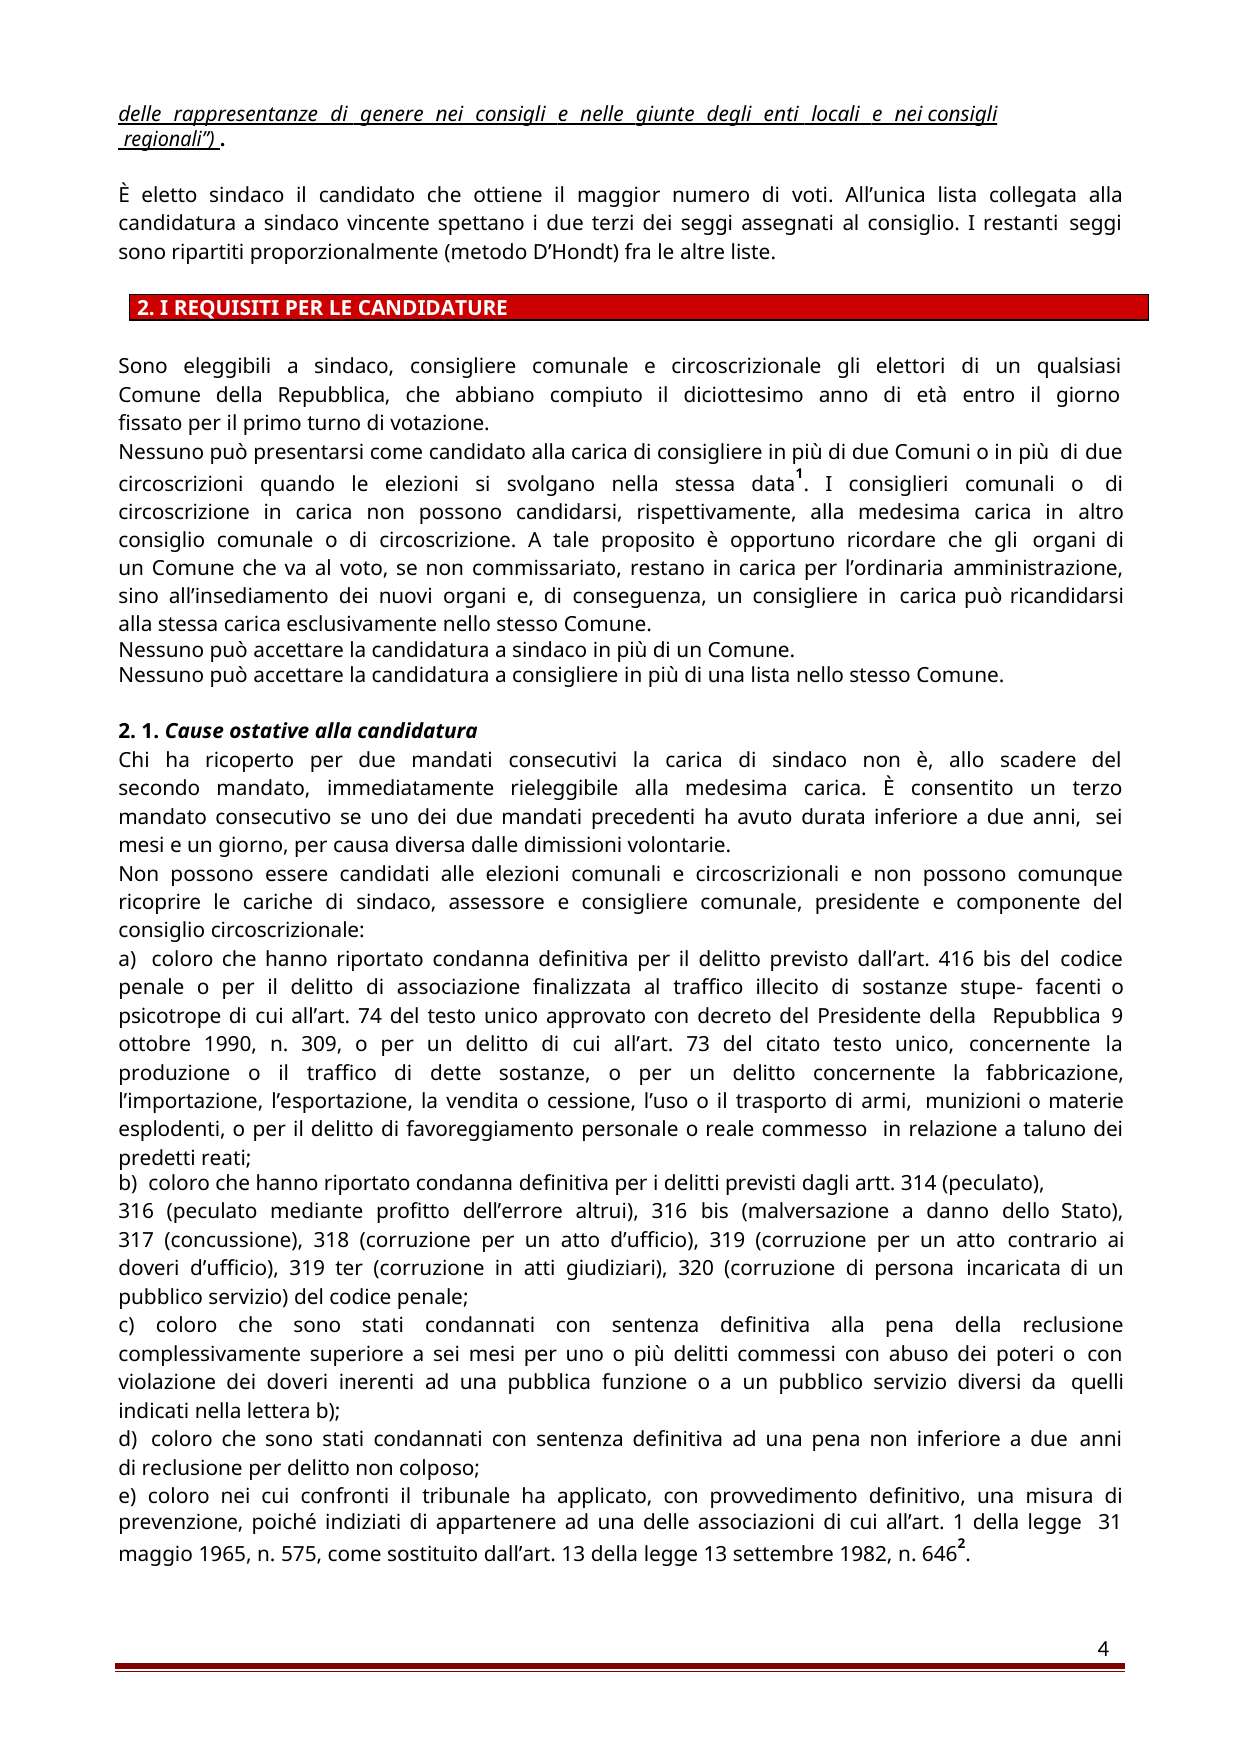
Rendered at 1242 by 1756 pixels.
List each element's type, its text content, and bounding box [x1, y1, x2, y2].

list coloro che sono stati condannati con sentenza definitiva ad una pena non inferiore a due anni di reclusione per delitto non colposo; [118, 1424, 1122, 1481]
text Nessuno può accettare la candidatura a consigliere in più di una lista nello stesso Comune. [118, 662, 1142, 687]
list coloro che hanno riportato condanna definitiva per il delitto previsto dall’art. 416 bis del codice penale o per il delitto di associazione finalizzata al traffico illecito di sostanze stupe- facenti o psicotrope di cui all’art. 74 del testo unico approvato con decreto del Presidente della Repubblica 9 ottobre 1990, n. 309, o per un delitto di cui all’art. 73 del citato testo unico, concernente la produzione o il traffico di dette sostanze, o per un delitto concernente la fabbricazione, l’importazione, l’esportazione, la vendita o cessione, l’uso o il trasporto di armi, munizioni o materie esplodenti, o per il delitto di favoreggiamento personale o reale commesso in relazione a taluno dei predetti reati; [118, 944, 1124, 1171]
text È eletto sindaco il candidato che ottiene il maggior numero di voti. All’unica lista collegata alla candidatura a sindaco vincente spettano i due terzi dei seggi assegnati al consiglio. I restanti seggi sono ripartiti proporzionalmente (metodo D’Hondt) fra le altre liste. [118, 180, 1123, 265]
list coloro che hanno riportato condanna definitiva per i delitti previsti dagli artt. 314 (peculato), [118, 1171, 1142, 1196]
text Chi ha ricoperto per due mandati consecutivi la carica di sindaco non è, allo scadere del secondo mandato, immediatamente rieleggibile alla medesima carica. È consentito un terzo mandato consecutivo se uno dei due mandati precedenti ha avuto durata inferiore a due anni, sei mesi e un giorno, per causa diversa dalle dimissioni volontarie. [118, 745, 1123, 859]
list coloro che sono stati condannati con sentenza definitiva alla pena della reclusione complessivamente superiore a sei mesi per uno o più delitti commessi con abuso dei poteri o con violazione dei doveri inerenti ad una pubblica funzione o a un pubblico servizio diversi da quelli indicati nella lettera b); [118, 1310, 1124, 1424]
text Sono eleggibili a sindaco, consigliere comunale e circoscrizionale gli elettori di un qualsiasi Comune della Repubblica, che abbiano compiuto il diciottesimo anno di età entro il giorno fissato per il primo turno di votazione. [118, 352, 1121, 437]
text Non possono essere candidati alle elezioni comunali e circoscrizionali e non possono comunque ricoprire le cariche di sindaco, assessore e consigliere comunale, presidente e componente del consiglio circoscrizionale: [118, 859, 1123, 944]
text regionali”) . [118, 126, 1142, 152]
text Nessuno può accettare la candidatura a sindaco in più di un Comune. [118, 637, 1142, 662]
list coloro nei cui confronti il tribunale ha applicato, con provvedimento definitivo, una misura di prevenzione, poiché indiziati di appartenere ad una delle associazioni di cui all’art. 1 della legge 31 maggio 1965, n. 575, come sostituito dall’art. 13 della legge 13 settembre 1982, n. 6462. [118, 1481, 1123, 1567]
text Nessuno può presentarsi come candidato alla carica di consigliere in più di due Comuni o in più di due circoscrizioni quando le elezioni si svolgano nella stessa data1. I consiglieri comunali o di circoscrizione in carica non possono candidarsi, rispettivamente, alla medesima carica in altro consiglio comunale o di circoscrizione. A tale proposito è opportuno ricordare che gli organi di un Comune che va al voto, se non commissariato, restano in carica per l’ordinaria amministrazione, sino all’insediamento dei nuovi organi e, di conseguenza, un consigliere in carica può ricandidarsi alla stessa carica esclusivamente nello stesso Comune. [118, 437, 1124, 637]
subtitle 2. 1. Cause ostative alla candidatura [118, 716, 1142, 744]
text 316 (peculato mediante profitto dell’errore altrui), 316 bis (malversazione a danno dello Stato), 317 (concussione), 318 (corruzione per un atto d’ufficio), 319 (corruzione per un atto contrario ai doveri d’ufficio), 319 ter (corruzione in atti giudiziari), 320 (corruzione di persona incaricata di un pubblico servizio) del codice penale; [118, 1197, 1124, 1310]
text delle rappresentanze di genere nei consigli e nelle giunte degli enti locali e nei consigli [118, 101, 1142, 126]
